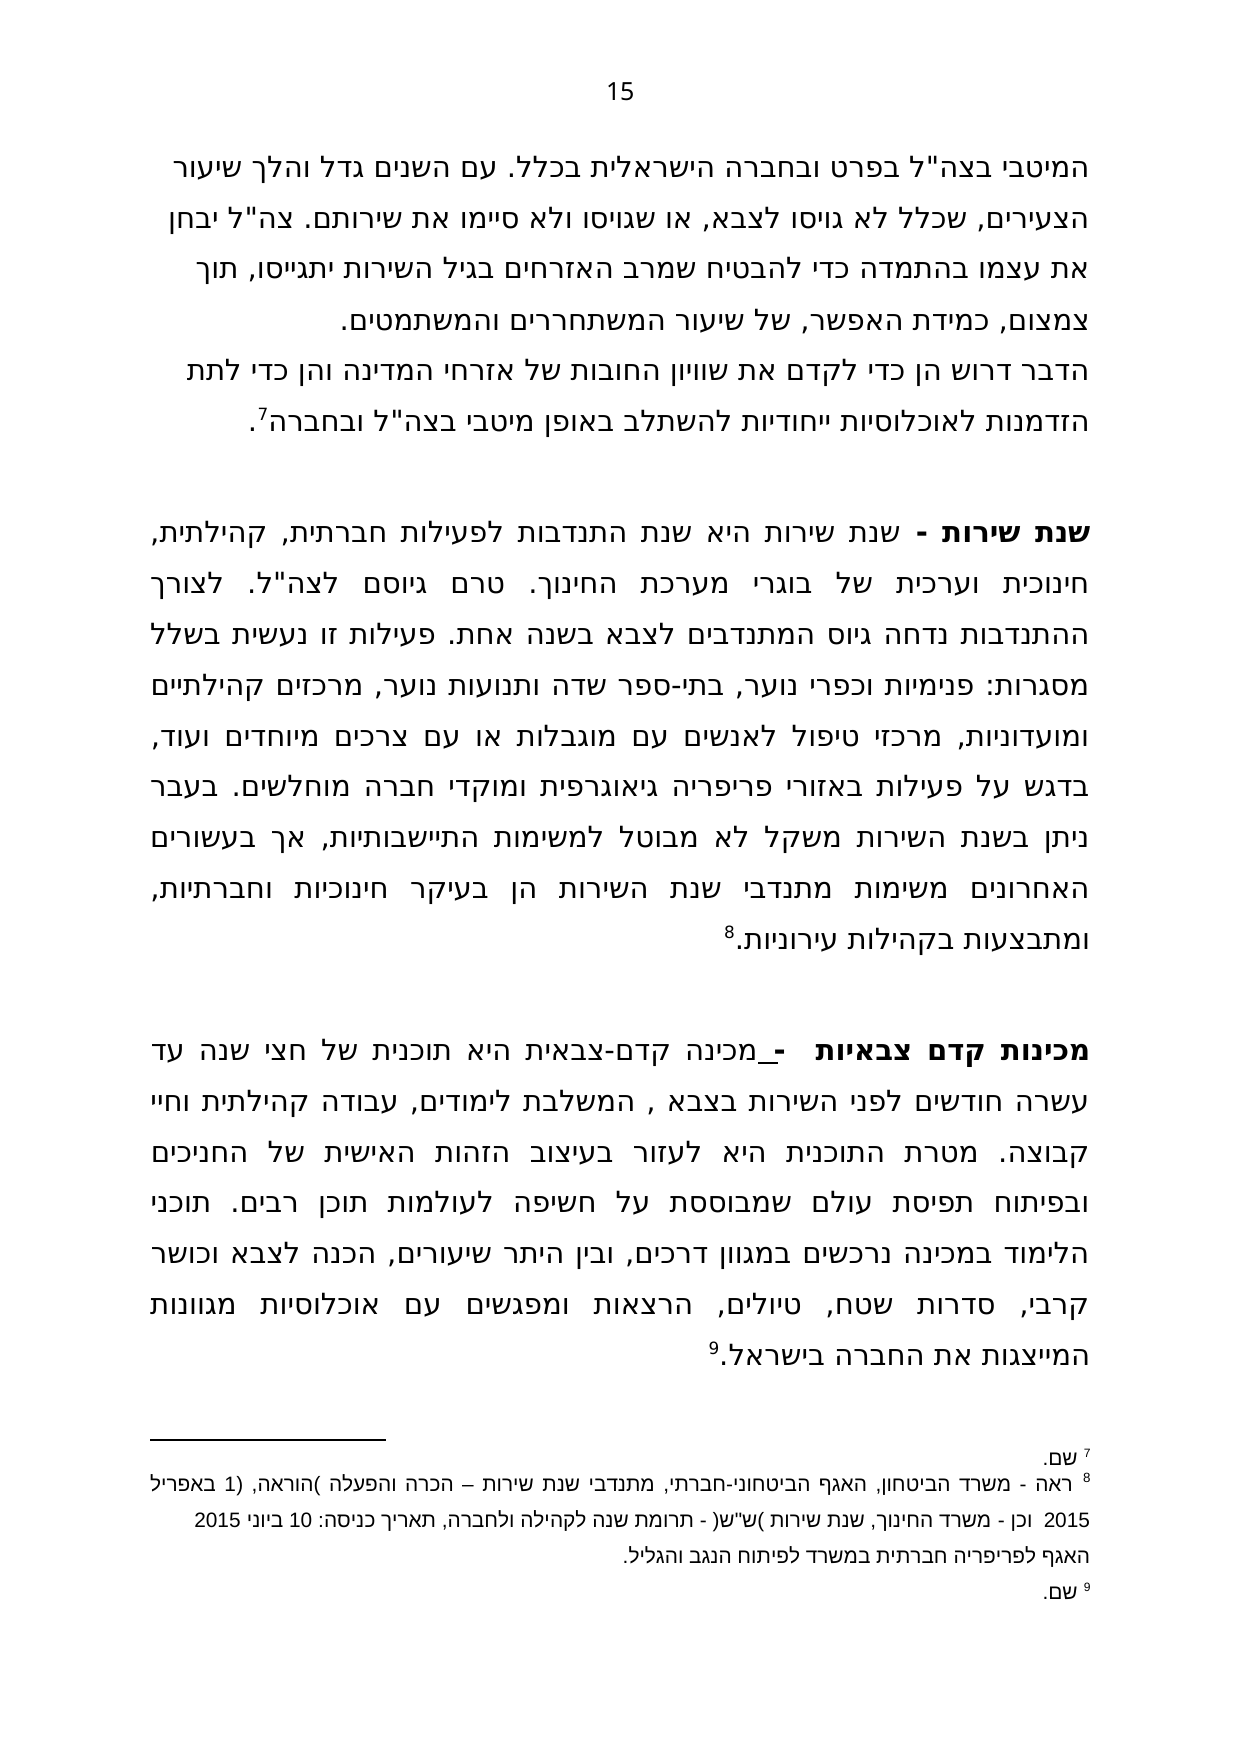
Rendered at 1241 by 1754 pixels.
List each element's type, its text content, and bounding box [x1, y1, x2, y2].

text הדבר דרוש הן כדי לקדם את שוויון החובות של אזרחי המדינה והן כדי לתת הזדמנות לאוכלוסיות ייחודיות להשתלב באופן מיטבי בצה"ל ובחברה. [150, 354, 1090, 439]
text מכינות קדם צבאיות - מכינה קדם-צבאית היא תוכנית של חצי שנה עד עשרה חודשים לפני השירות בצבא , המשלבת לימודים, עבודה קהילתית וחיי קבוצה. מטרת התוכנית היא לעזור בעיצוב הזהות האישית של החניכים ובפיתוח תפיסת עולם שמבוססת על חשיפה לעולמות תוכן רבים. תוכני הלימוד במכינה נרכשים במגוון דרכים, ובין היתר שיעורים, הכנה לצבא וכושר קרבי, סדרות שטח, טיולים, הרצאות ומפגשים עם אוכלוסיות מגוונות המייצגות את החברה בישראל. [150, 1033, 1090, 1373]
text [150, 150, 1090, 337]
text שנת שירות - שנת שירות היא שנת התנדבות לפעילות חברתית, קהילתית, חינוכית וערכית של בוגרי מערכת החינוך. טרם גיוסם לצה"ל. לצורך ההתנדבות נדחה גיוס המתנדבים לצבא בשנה אחת. פעילות זו נעשית בשלל מסגרות: פנימיות וכפרי נוער, בתי-ספר שדה ותנועות נוער, מרכזים קהילתיים ומועדוניות, מרכזי טיפול לאנשים עם מוגבלות או עם צרכים מיוחדים ועוד, בדגש על פעילות באזורי פריפריה גיאוגרפית ומוקדי חברה מוחלשים. בעבר ניתן בשנת השירות משקל לא מבוטל למשימות התיישבותיות, אך בעשורים האחרונים משימות מתנדבי שנת השירות הן בעיקר חינוכיות וחברתיות, ומתבצעות בקהילות עירוניות. [150, 515, 1090, 957]
